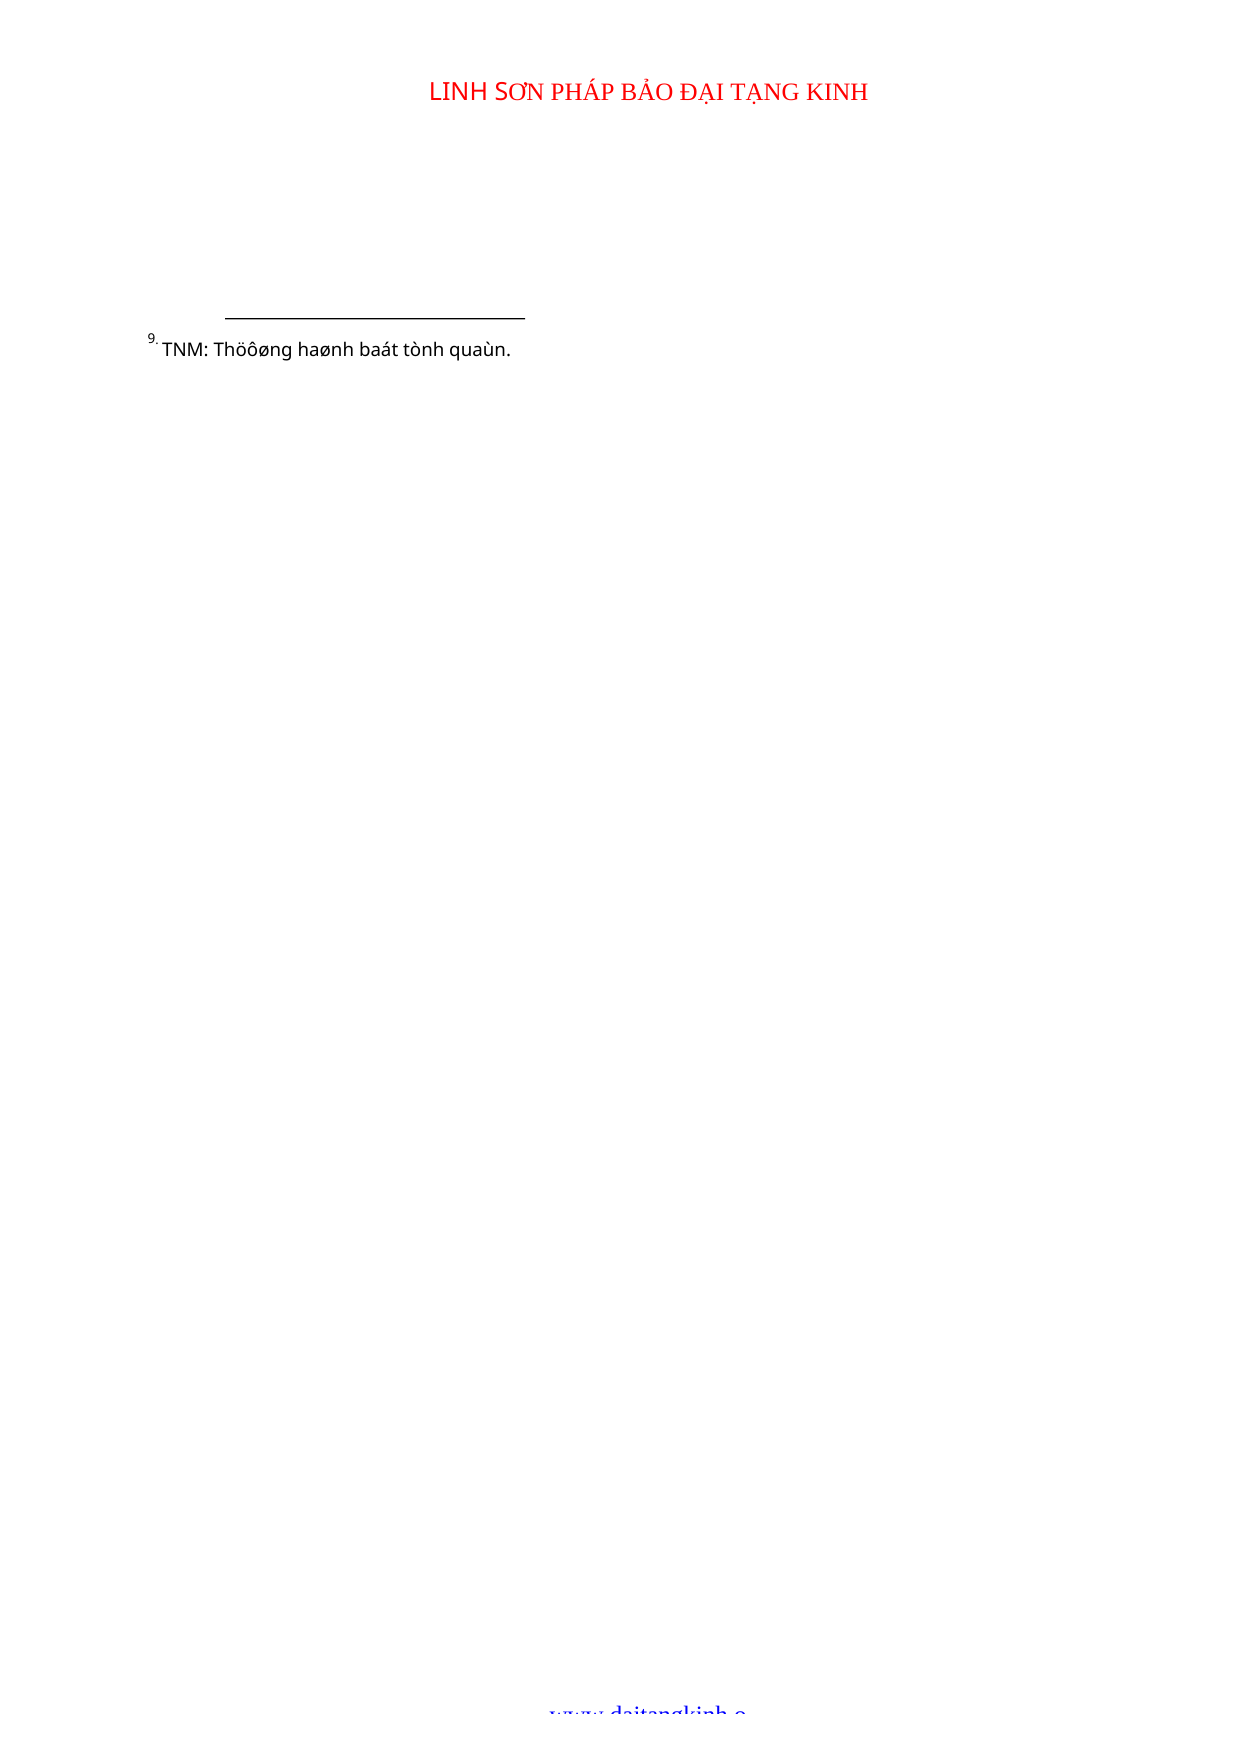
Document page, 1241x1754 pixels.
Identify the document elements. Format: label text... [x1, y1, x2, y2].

text 9. TNM: Thöôøng haønh baát tònh quaùn. [147, 329, 1115, 361]
